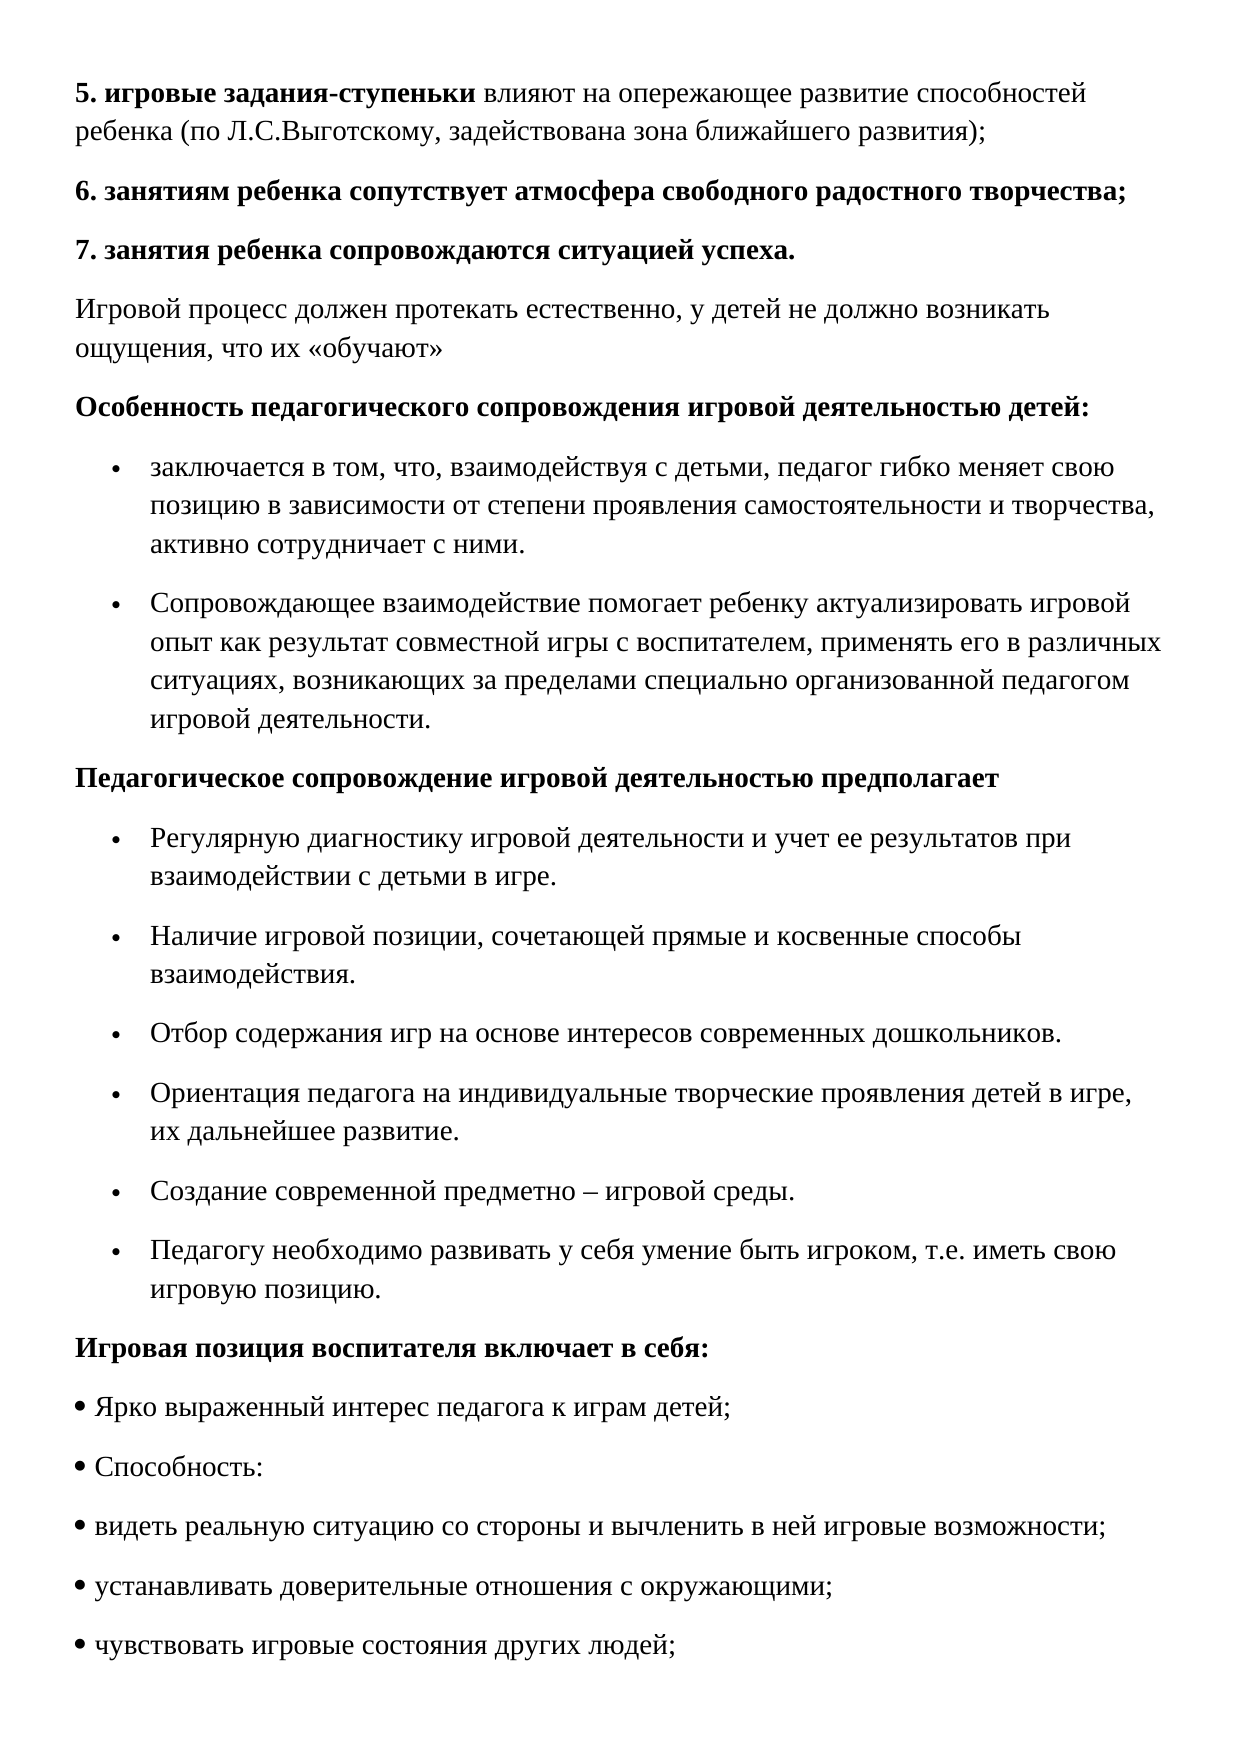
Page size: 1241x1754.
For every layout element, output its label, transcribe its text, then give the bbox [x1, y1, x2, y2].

text ​ видеть реальную ситуацию со стороны и вычленить в ней игровые возможности; [75, 1508, 1165, 1542]
text Игровой процесс должен протекать естественно, у детей не должно возникать ощущения, что их «обучают» [75, 292, 1165, 364]
text ​ устанавливать доверительные отношения с окружающими; [75, 1568, 1165, 1602]
text 7.​ занятия ребенка сопровождаются ситуацией успеха. [75, 232, 1165, 266]
list Ориентация педагога на индивидуальные творческие проявления детей в игре, их дальнейшее развитие. [112, 1075, 1165, 1147]
text ​ Способность: [75, 1449, 1165, 1483]
text Особенность педагогического сопровождения игровой деятельностью детей: [75, 389, 1165, 423]
text 5.​ игровые задания-ступеньки влияют на опережающее развитие способностей ребенка (по Л.С.Выготскому, задействована зона ближайшего развития); [75, 75, 1165, 147]
text Игровая позиция воспитателя включает в себя: [75, 1330, 1165, 1364]
text Педагогическое сопровождение игровой деятельностью предполагает [75, 760, 1165, 794]
list Наличие игровой позиции, сочетающей прямые и косвенные способы взаимодействия. [112, 918, 1165, 990]
text 6.​ занятиям ребенка сопутствует атмосфера свободного радостного творчества; [75, 173, 1165, 206]
list Создание современной предметно – игровой среды. [112, 1173, 1165, 1206]
text ​ Ярко выраженный интерес педагога к играм детей; [75, 1389, 1165, 1423]
list Педагогу необходимо развивать у себя умение быть игроком, т.е. иметь свою игровую позицию. [112, 1232, 1165, 1304]
list Отбор содержания игр на основе интересов современных дошкольников. [112, 1016, 1165, 1049]
list заключается в том, что, взаимодействуя с детьми, педагог гибко меняет свою позицию в зависимости от степени проявления самостоятельности и творчества, активно сотрудничает с ними. [112, 449, 1165, 559]
list Сопровождающее взаимодействие помогает ребенку актуализировать игровой опыт как результат совместной игры с воспитателем, применять его в различных ситуациях, возникающих за пределами специально организованной педагогом игровой деятельности. [112, 585, 1165, 734]
list Регулярную диагностику игровой деятельности и учет ее результатов при взаимодействии с детьми в игре. [112, 820, 1165, 892]
text ​ чувствовать игровые состояния других людей; [75, 1627, 1165, 1661]
